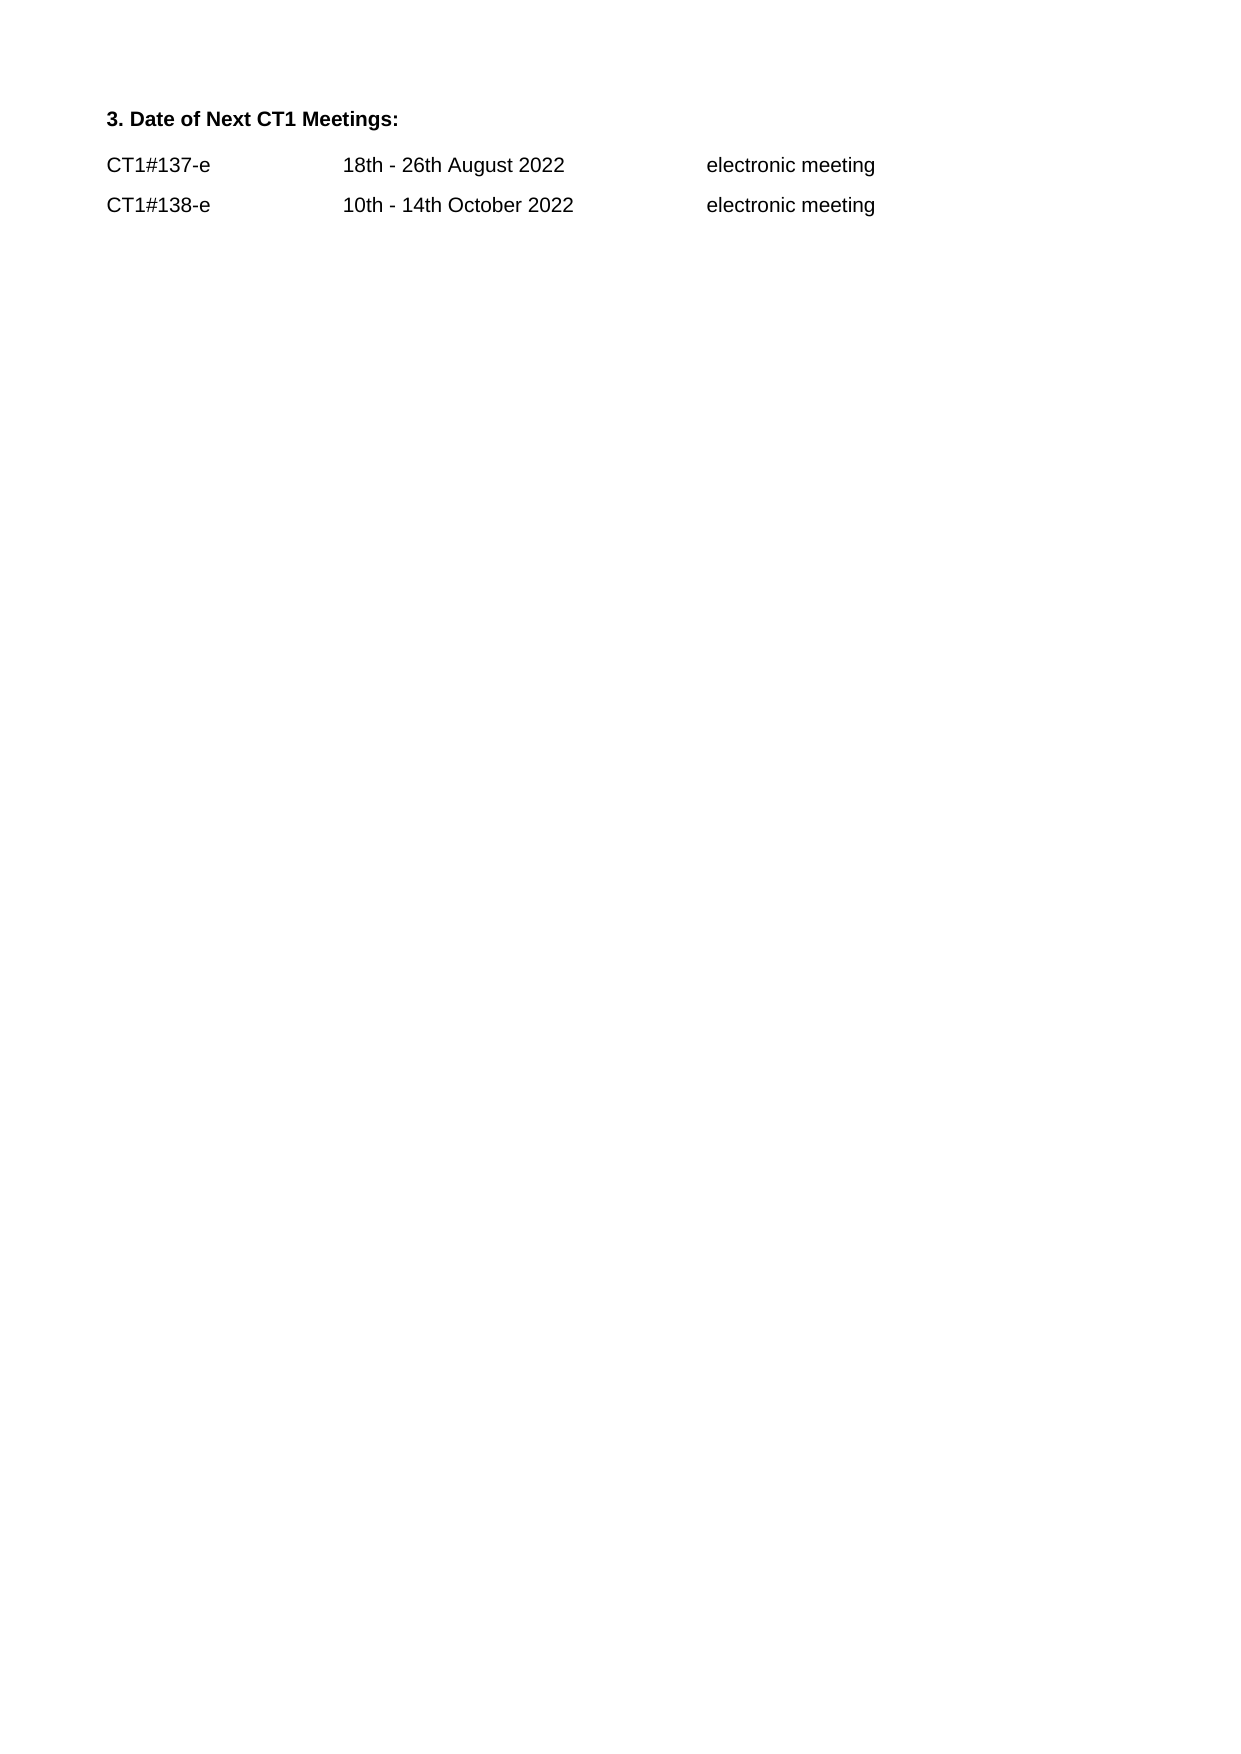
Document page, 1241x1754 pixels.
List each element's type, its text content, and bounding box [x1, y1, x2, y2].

text CT1#137-e 18th - 26th August 2022 electronic meeting [106, 153, 1134, 177]
text CT1#138-e 10th - 14th October 2022 electronic meeting [106, 193, 1134, 217]
text 3. Date of Next CT1 Meetings: [106, 106, 1134, 130]
